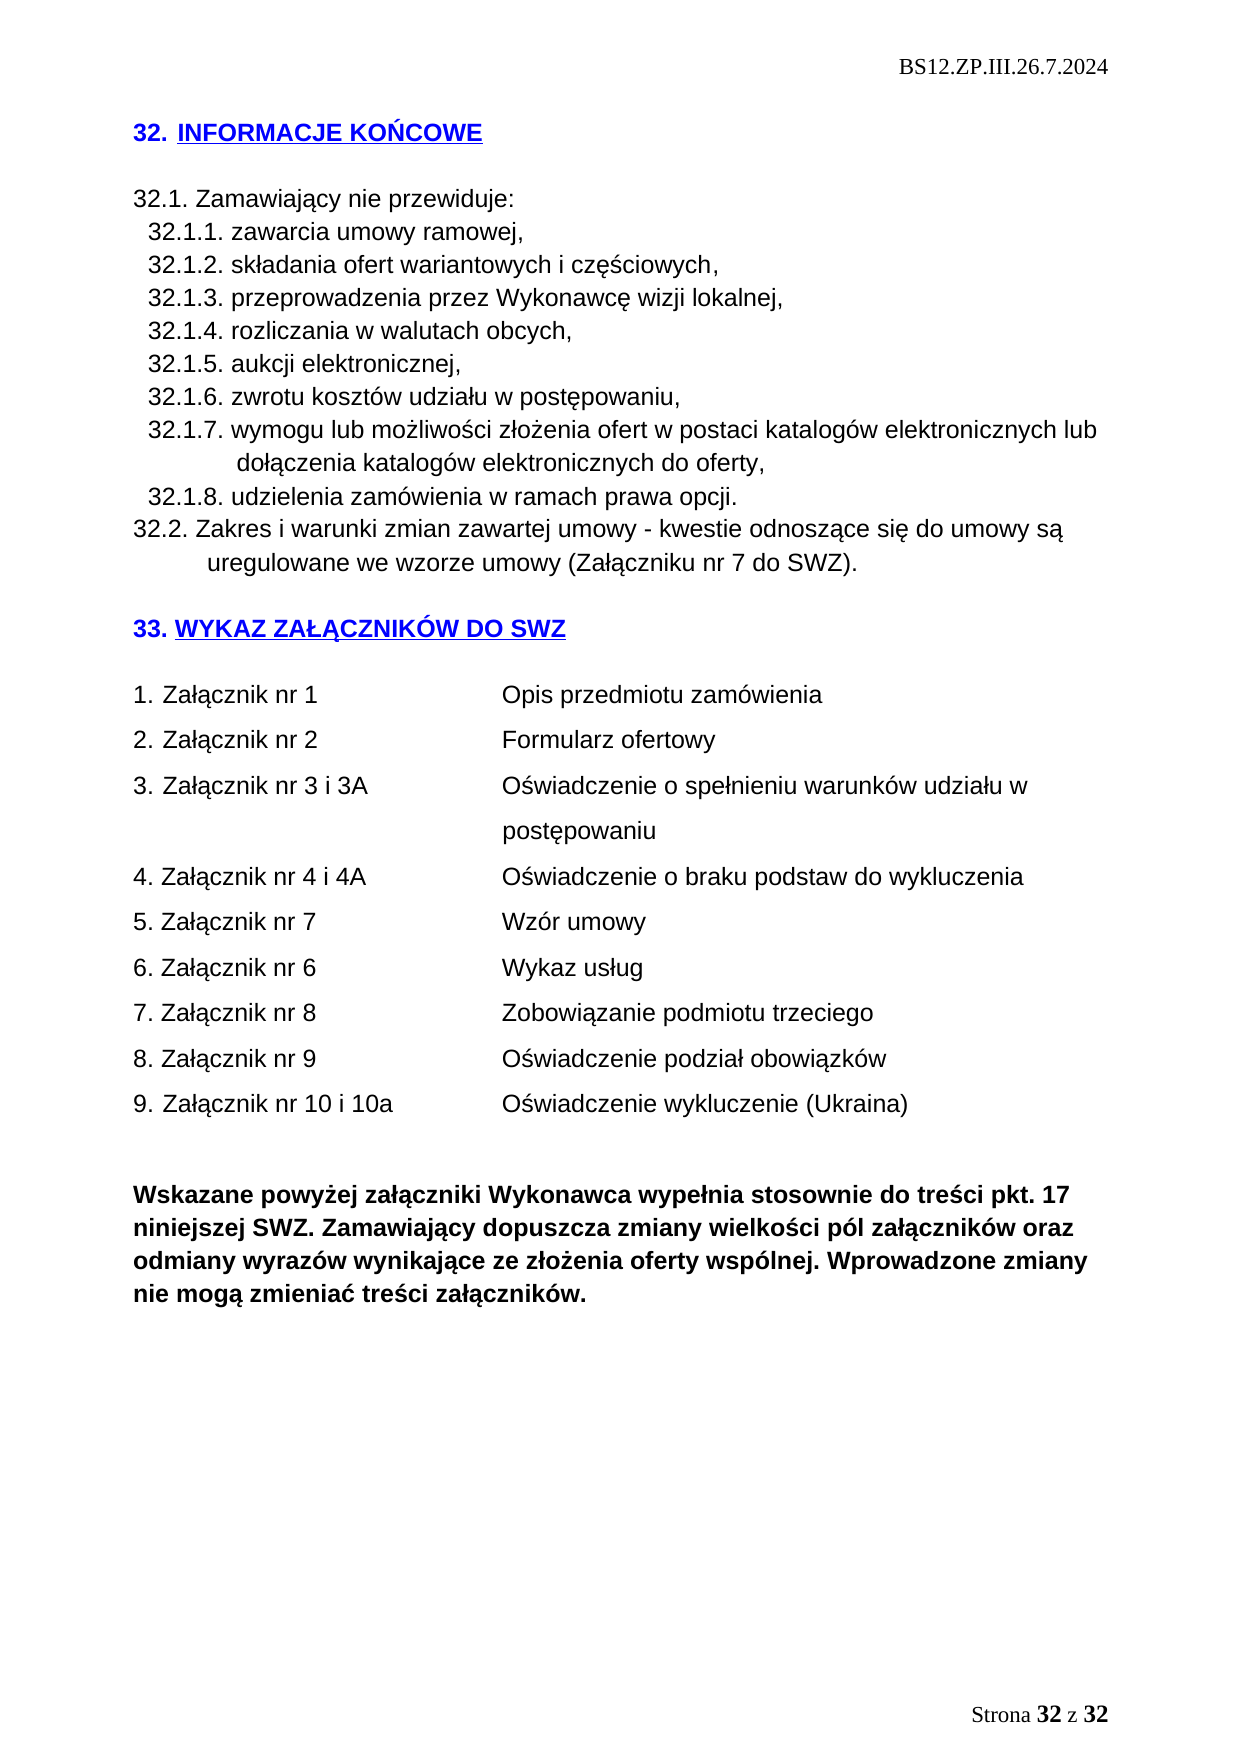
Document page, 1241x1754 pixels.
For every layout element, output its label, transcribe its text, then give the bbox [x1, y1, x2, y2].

text 32.1.1. zawarcia umowy ramowej, [148, 217, 1108, 246]
list Załącznik nr 3 i 3A Oświadczenie o spełnieniu warunków udziału w [133, 771, 1108, 799]
text 5. Załącznik nr 7 Wzór umowy [133, 907, 1108, 936]
list WYKAZ ZAŁĄCZNIKÓW DO SWZ [133, 613, 1108, 642]
text 32.1. Zamawiający nie przewiduje: [133, 184, 1108, 213]
text 32.1.2. składania ofert wariantowych i częściowych, [148, 250, 1108, 279]
text 8. Załącznik nr 9 Oświadczenie podział obowiązków [133, 1044, 1108, 1072]
text 9. Załącznik nr 10 i 10a Oświadczenie wykluczenie (Ukraina) [133, 1089, 1108, 1118]
list postępowaniu [162, 816, 1108, 845]
text 32.1.6. zwrotu kosztów udziału w postępowaniu, [148, 382, 1108, 411]
text 32.1.7. wymogu lub możliwości złożenia ofert w postaci katalogów elektronicznych lub dołączenia katalogów elektronicznych do oferty, [148, 415, 1100, 477]
text 32.1.4. rozliczania w walutach obcych, [148, 316, 1108, 345]
text 32.1.8. udzielenia zamówienia w ramach prawa opcji. [148, 481, 1108, 510]
text Wskazane powyżej załączniki Wykonawca wypełnia stosownie do treści pkt. 17 niniejszej SWZ. Zamawiający dopuszcza zmiany wielkości pól załączników oraz odmiany wyrazów wynikające ze złożenia oferty wspólnej. Wprowadzone zmiany nie mogą zmieniać treści załączników. [133, 1180, 1100, 1308]
text 32.1.5. aukcji elektronicznej, [148, 349, 1108, 378]
text 32.1.3. przeprowadzenia przez Wykonawcę wizji lokalnej, [148, 283, 1108, 312]
text 6. Załącznik nr 6 Wykaz usług [133, 953, 1108, 981]
text 7. Załącznik nr 8 Zobowiązanie podmiotu trzeciego [133, 998, 1108, 1027]
list Załącznik nr 1 Opis przedmiotu zamówienia [133, 679, 1108, 708]
list Załącznik nr 2 Formularz ofertowy [133, 725, 1108, 754]
list INFORMACJE KOŃCOWE [133, 118, 1108, 147]
text 4. Załącznik nr 4 i 4A Oświadczenie o braku podstaw do wykluczenia [133, 862, 1108, 890]
text 32.2. Zakres i warunki zmian zawartej umowy - kwestie odnoszące się do umowy są uregulowane we wzorze umowy (Załączniku nr 7 do SWZ). [133, 514, 1100, 576]
